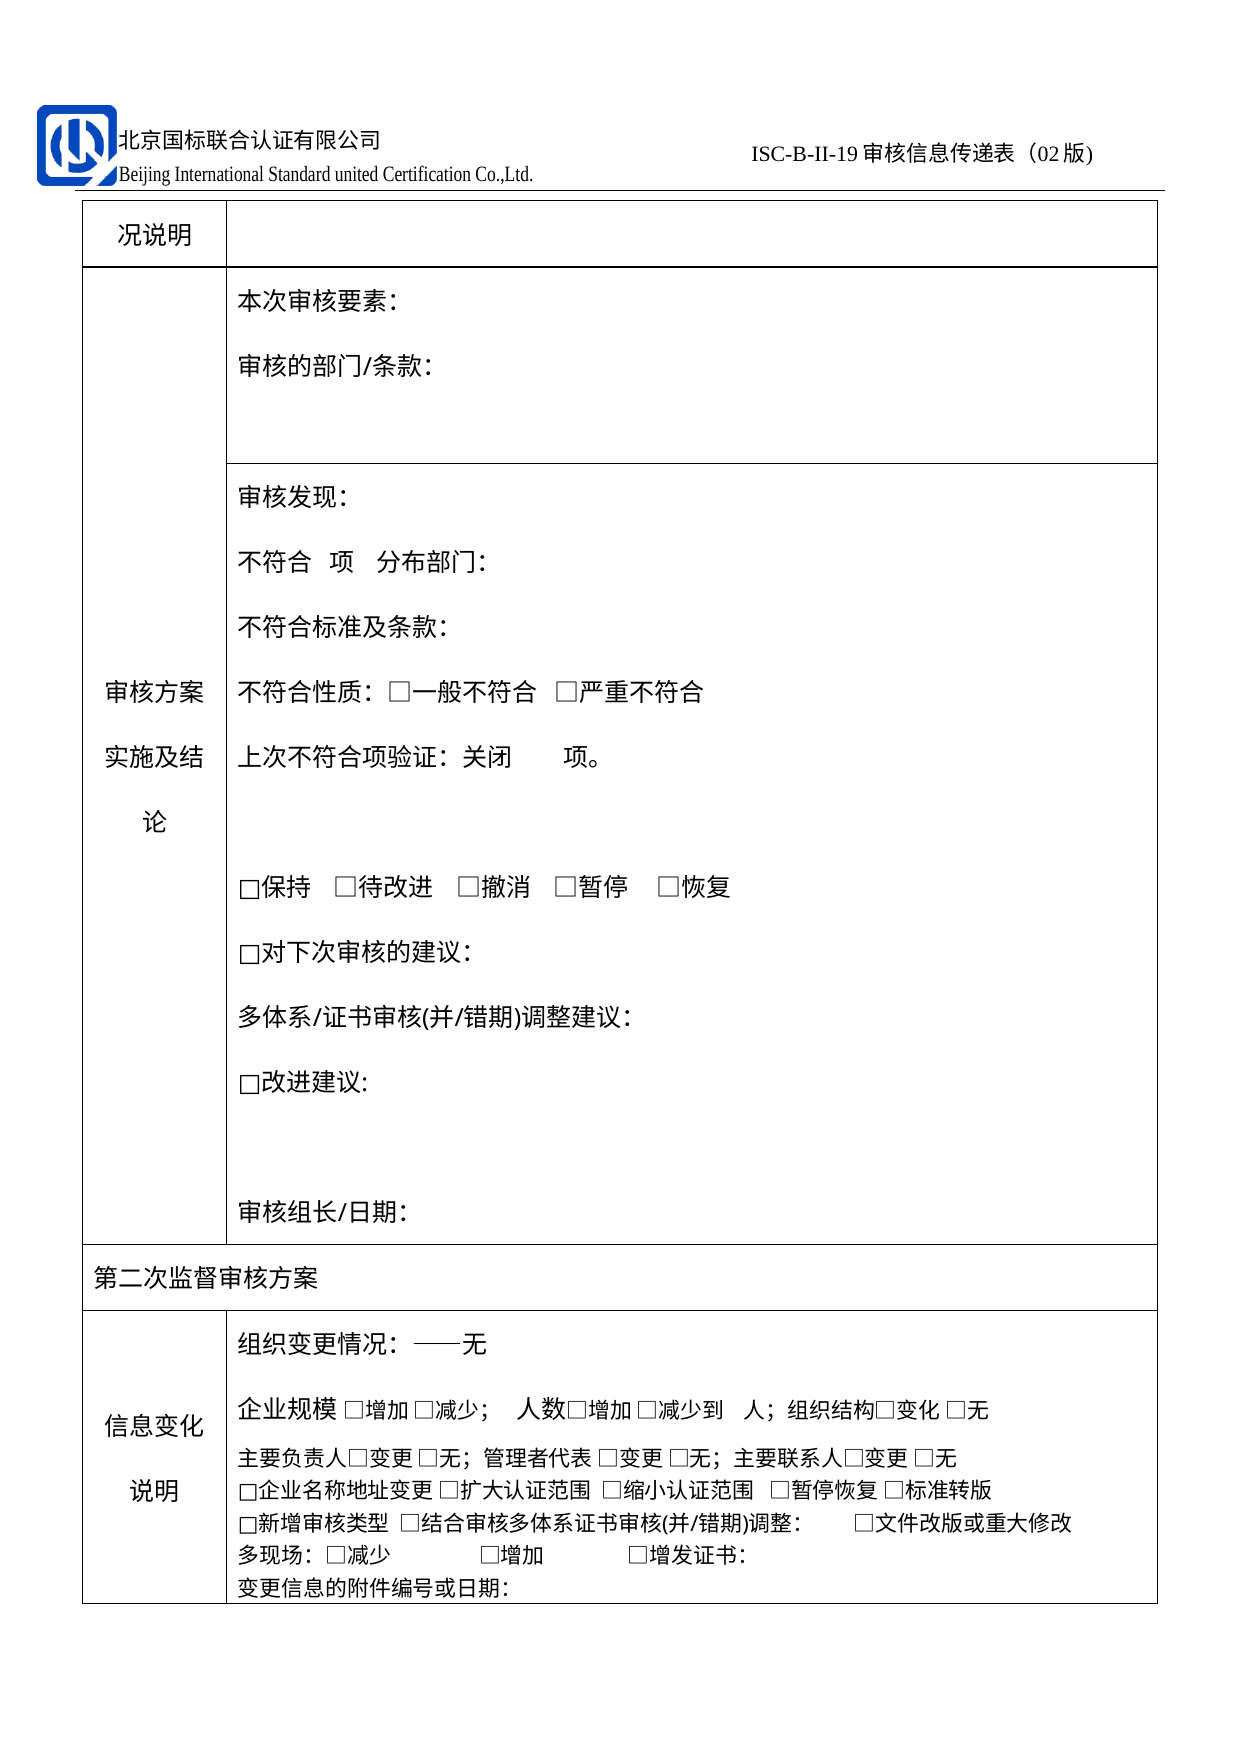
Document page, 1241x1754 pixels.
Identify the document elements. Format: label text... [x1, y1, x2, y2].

table_cell 本次审核要素： 审核的部门/条款： [227, 268, 1157, 462]
picture [37, 105, 117, 186]
table_cell 第二次监督审核方案 [83, 1245, 1157, 1309]
table_cell 审核方案实施及结论 [83, 268, 226, 1243]
table_cell [227, 201, 1157, 266]
table_cell 信息变化说明 [83, 1311, 226, 1603]
table_cell 审核发现： 不符合 项 分布部门： 不符合标准及条款： 不符合性质：□一般不符合 □严重不符合 上次不符合项验证：关闭 项。 □保持 □待改进 □撤消 □暂停 □恢复 □对下次审核的建议： 多体系/证书审核(并/错期)调整建议： □改进建议: 审核组长/日期： [227, 464, 1157, 1243]
table_cell 组织变更情况：——无 企业规模 □增加 □减少； 人数□增加 □减少到 人；组织结构□变化 □无 主要负责人□变更 □无；管理者代表 □变更 □无；主要联系人□变更 □无 □企业名称地址变更 □扩大认证范围 □缩小认证范围 □暂停恢复 □标准转版 □新增审核类型 □结合审核多体系证书审核(并/错期)调整： □文件改版或重大修改 多现场：□减少 □增加 □增发证书： 变更信息的附件编号或日期： [227, 1311, 1157, 1603]
table_cell 多场所情况说明 [83, 201, 226, 266]
